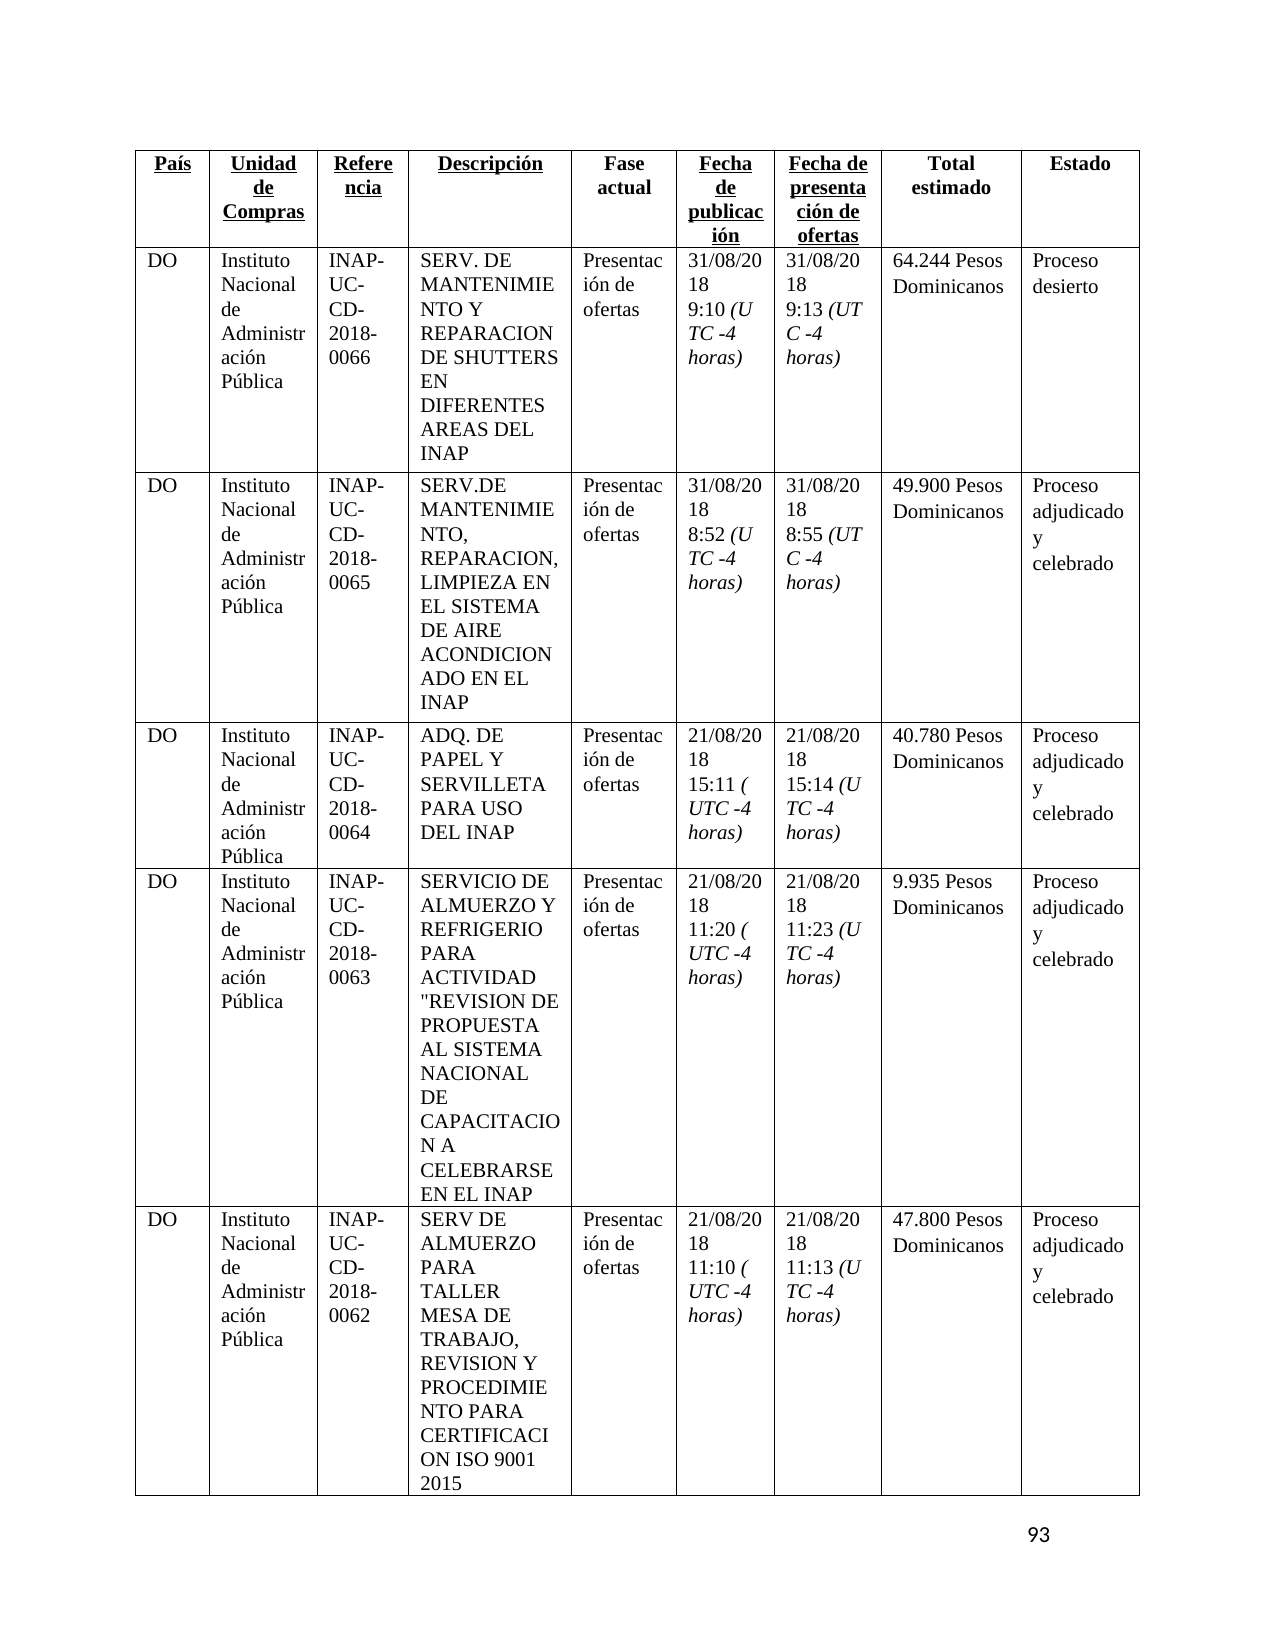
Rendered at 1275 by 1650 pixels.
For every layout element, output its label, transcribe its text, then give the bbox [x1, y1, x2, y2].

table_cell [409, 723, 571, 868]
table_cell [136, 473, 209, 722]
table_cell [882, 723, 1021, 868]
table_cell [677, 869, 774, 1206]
table_header Fase actual [572, 151, 676, 247]
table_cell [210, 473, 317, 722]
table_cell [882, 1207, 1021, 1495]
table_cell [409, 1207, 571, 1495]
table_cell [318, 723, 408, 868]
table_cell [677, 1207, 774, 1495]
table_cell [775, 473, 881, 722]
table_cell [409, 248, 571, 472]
table_header País [136, 151, 209, 247]
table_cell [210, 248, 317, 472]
table_header Descripción [409, 151, 571, 247]
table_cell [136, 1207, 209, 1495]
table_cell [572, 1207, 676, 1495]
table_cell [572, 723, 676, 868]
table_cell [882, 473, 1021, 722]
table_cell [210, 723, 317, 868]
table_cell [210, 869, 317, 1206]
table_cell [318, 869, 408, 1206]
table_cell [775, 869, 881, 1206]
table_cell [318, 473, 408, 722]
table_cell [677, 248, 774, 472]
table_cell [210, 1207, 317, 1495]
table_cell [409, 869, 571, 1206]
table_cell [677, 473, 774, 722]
table_header Estado [1022, 151, 1139, 247]
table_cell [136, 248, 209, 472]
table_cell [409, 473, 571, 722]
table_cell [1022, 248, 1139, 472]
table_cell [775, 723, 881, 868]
table_header Fecha de presentación de ofertas [775, 151, 881, 247]
table_header Referencia [318, 151, 408, 247]
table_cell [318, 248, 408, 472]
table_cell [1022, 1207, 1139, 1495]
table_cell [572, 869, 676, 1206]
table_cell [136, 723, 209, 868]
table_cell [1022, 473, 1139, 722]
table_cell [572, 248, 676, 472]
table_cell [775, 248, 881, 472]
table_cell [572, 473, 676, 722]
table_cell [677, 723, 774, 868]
table_header Unidad de Compras [210, 151, 317, 247]
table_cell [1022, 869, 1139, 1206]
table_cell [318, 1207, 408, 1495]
table_header Fecha de publicación [677, 151, 774, 247]
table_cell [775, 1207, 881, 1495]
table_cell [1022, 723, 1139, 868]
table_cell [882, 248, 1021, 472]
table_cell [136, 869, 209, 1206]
table_header Total estimado [882, 151, 1021, 247]
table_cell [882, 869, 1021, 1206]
